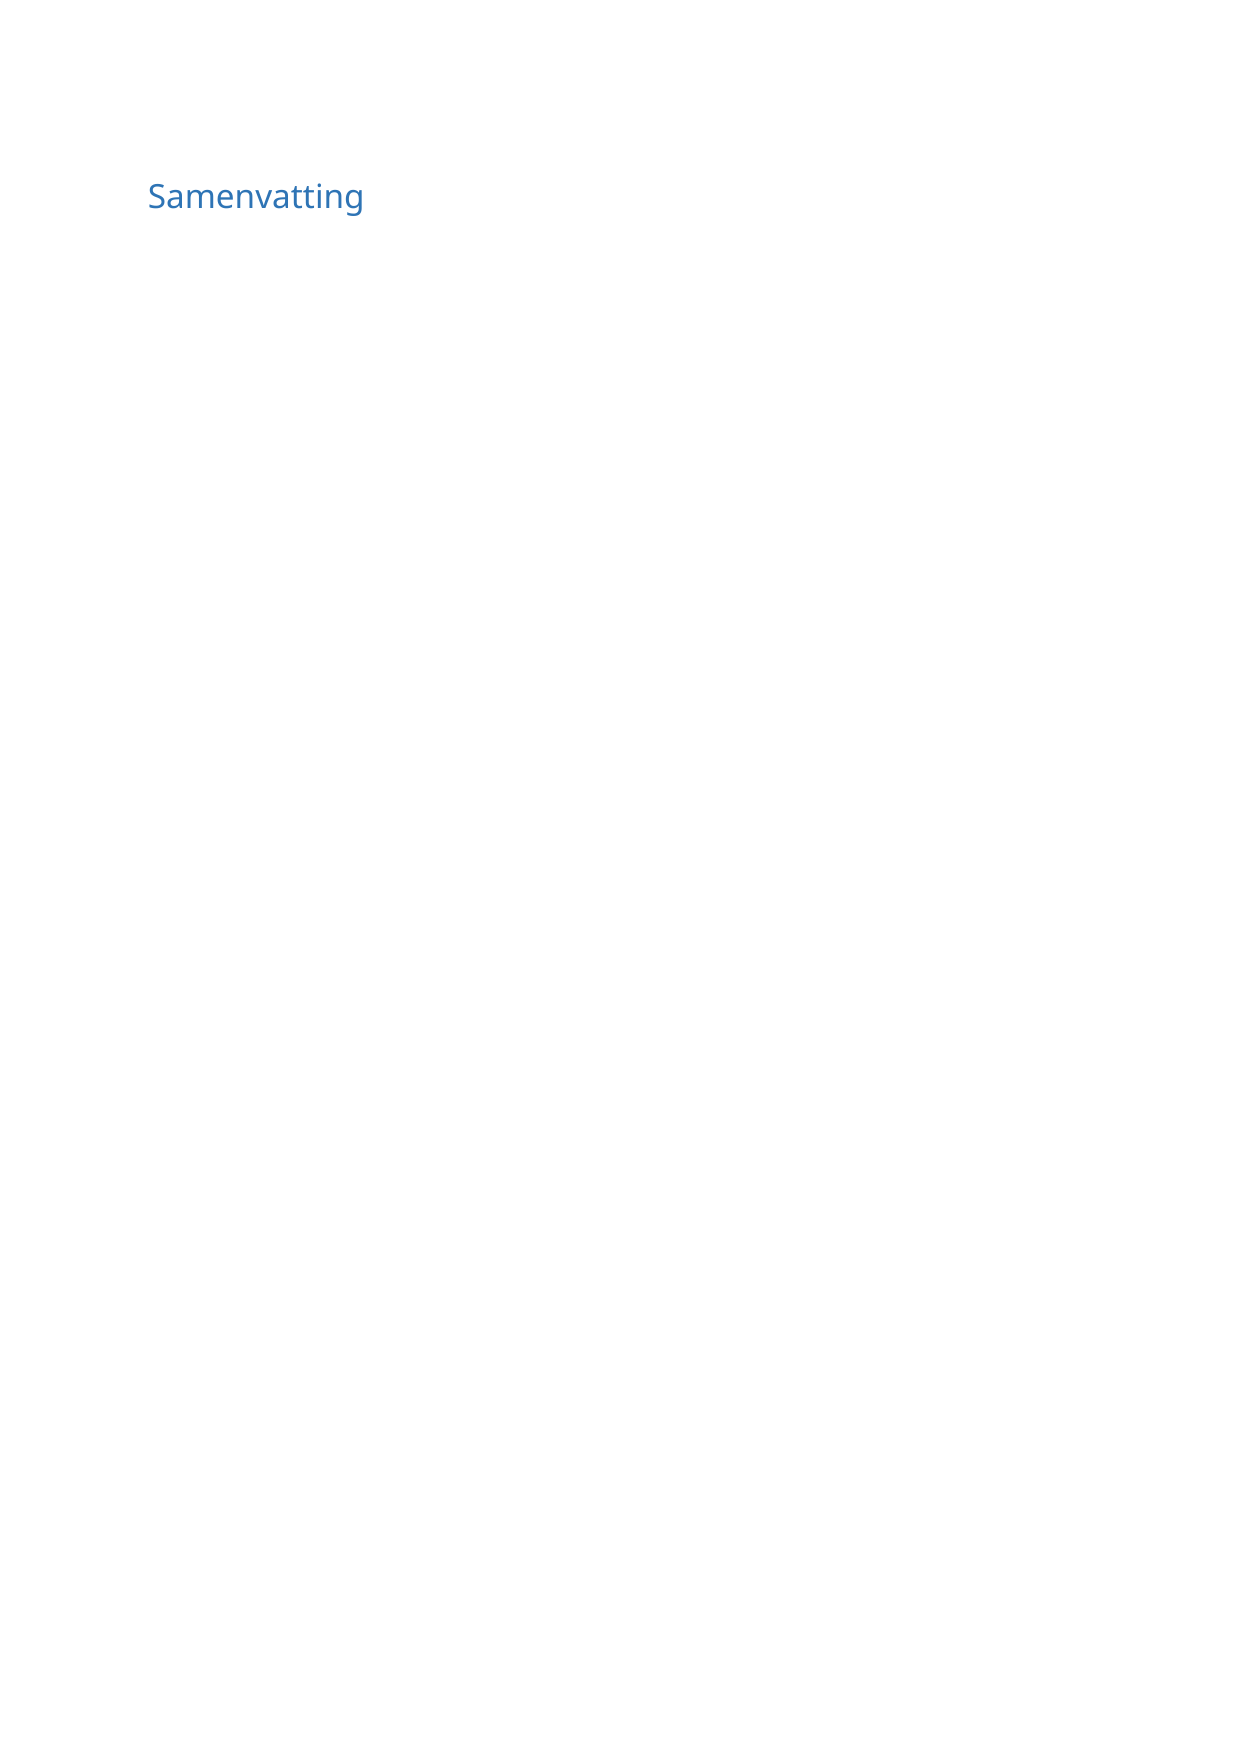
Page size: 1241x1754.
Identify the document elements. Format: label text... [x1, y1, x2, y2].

subtitle Samenvatting [148, 173, 1093, 218]
